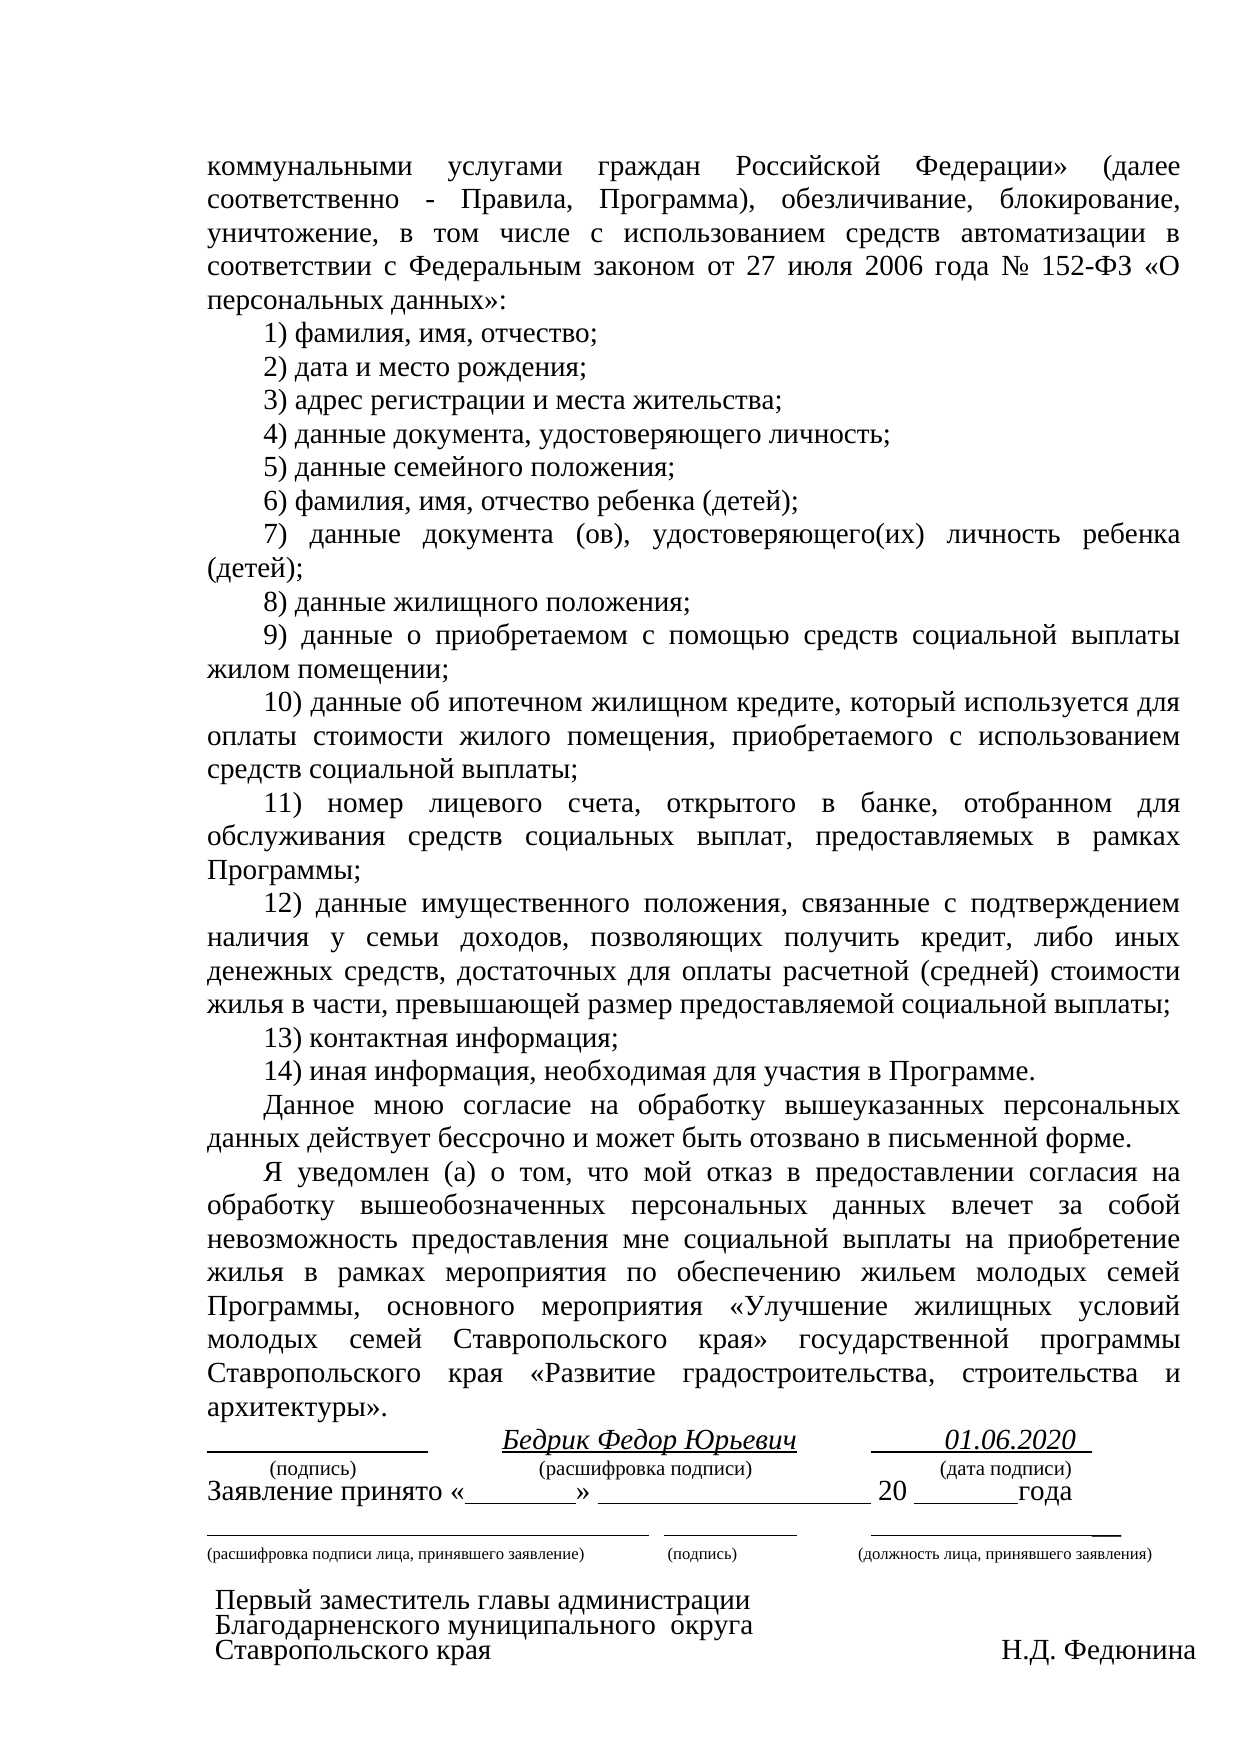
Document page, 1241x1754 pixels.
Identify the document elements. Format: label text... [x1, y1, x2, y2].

text 12) данные имущественного положения, связанные с подтверждением наличия у семьи доходов, позволяющих получить кредит, либо иных денежных средств, достаточных для оплаты расчетной (средней) стоимости жилья в части, превышающей размер предоставляемой социальной выплаты; [207, 886, 1181, 1020]
text 10) данные об ипотечном жилищном кредите, который используется для оплаты стоимости жилого помещения, приобретаемого с использованием средств социальной выплаты; [207, 684, 1181, 785]
text __ [207, 1506, 1181, 1539]
text 5) данные семейного положения; [207, 449, 1181, 483]
table_header Первый заместитель главы администрации Благодарненского муниципального округа Ставропольского края [203, 1589, 956, 1664]
text (расшифровка подписи лица, принявшего заявление) (подпись) (должность лица, принявшего заявления) [207, 1539, 1181, 1564]
text (подпись) (расшифровка подписи) (дата подписи) [207, 1456, 1181, 1481]
text коммунальными услугами граждан Российской Федерации» (далее соответственно - Правила, Программа), обезличивание, блокирование, уничтожение, в том числе с использованием средств автоматизации в соответствии с Федеральным законом от 27 июля 2006 года № 152-ФЗ «О персональных данных»: [207, 148, 1181, 315]
text 6) фамилия, имя, отчество ребенка (детей); [207, 483, 1181, 517]
text 7) данные документа (ов), удостоверяющего(их) личность ребенка (детей); [207, 517, 1181, 584]
text 2) дата и место рождения; [207, 349, 1181, 382]
text Данное мною согласие на обработку вышеуказанных персональных данных действует бессрочно и может быть отозвано в письменной форме. [207, 1087, 1181, 1154]
text Я уведомлен (а) о том, что мой отказ в предоставлении согласия на обработку вышеобозначенных персональных данных влечет за собой невозможность предоставления мне социальной выплаты на приобретение жилья в рамках мероприятия по обеспечению жильем молодых семей Программы, основного мероприятия «Улучшение жилищных условий молодых семей Ставропольского края» государственной программы Ставропольского края «Развитие градостроительства, строительства и архитектуры». [207, 1154, 1181, 1422]
text 1) фамилия, имя, отчество; [207, 315, 1181, 349]
table_header Н.Д. Федюнина [956, 1589, 1207, 1664]
text 11) номер лицевого счета, открытого в банке, отобранном для обслуживания средств социальных выплат, предоставляемых в рамках Программы; [207, 785, 1181, 886]
text Бедрик Федор Юрьевич 01.06.2020 [207, 1422, 1181, 1456]
text 4) данные документа, удостоверяющего личность; [207, 416, 1181, 449]
text 9) данные о приобретаемом с помощью средств социальной выплаты жилом помещении; [207, 617, 1181, 684]
text Заявление принято « » 20 года [207, 1481, 1181, 1506]
text 14) иная информация, необходимая для участия в Программе. [207, 1053, 1181, 1087]
text 8) данные жилищного положения; [207, 584, 1181, 617]
text 3) адрес регистрации и места жительства; [207, 382, 1181, 416]
text 13) контактная информация; [207, 1020, 1181, 1053]
